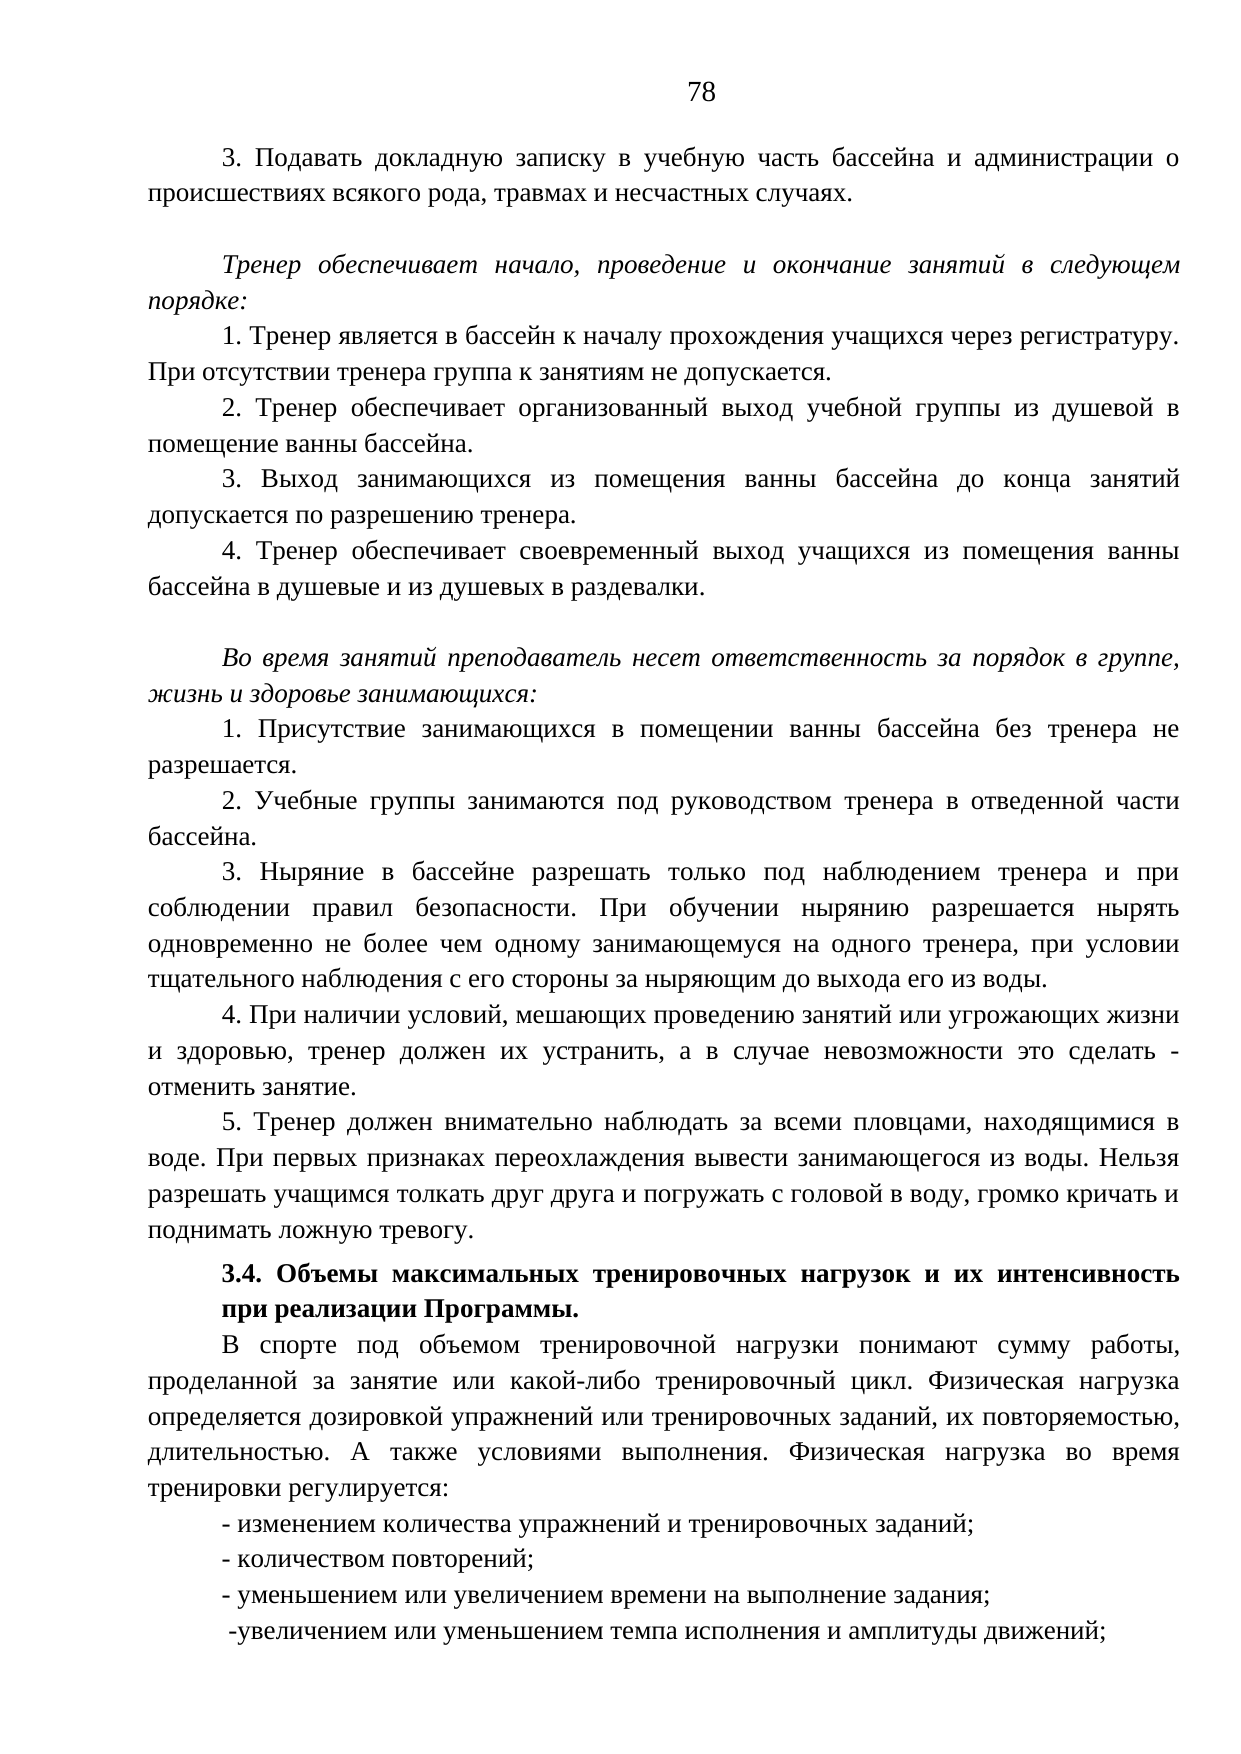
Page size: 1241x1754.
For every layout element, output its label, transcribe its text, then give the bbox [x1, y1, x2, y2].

text Во время занятий преподаватель несет ответственность за порядок в группе, жизнь и здоровье занимающихся: [148, 641, 1181, 708]
text 4. Тренер обеспечивает своевременный выход учащихся из помещения ванны бассейна в душевые и из душевых в раздевалки. [148, 534, 1181, 601]
text 1. Тренер является в бассейн к началу прохождения учащихся через регистратуру. При отсутствии тренера группа к занятиям не допускается. [148, 319, 1181, 386]
text - уменьшением или увеличением времени на выполнение задания; [148, 1578, 1181, 1609]
text В спорте под объемом тренировочной нагрузки понимают сумму работы, проделанной за занятие или какой-либо тренировочный цикл. Физическая нагрузка определяется дозировкой упражнений или тренировочных заданий, их повторяемостью, длительностью. А также условиями выполнения. Физическая нагрузка во время тренировки регулируется: [148, 1328, 1181, 1502]
text 3. Ныряние в бассейне разрешать только под наблюдением тренера и при соблюдении правил безопасности. При обучении нырянию разрешается нырять одновременно не более чем одному занимающемуся на одного тренера, при условии тщательного наблюдения с его стороны за ныряющим до выхода его из воды. [148, 855, 1181, 994]
text 1. Присутствие занимающихся в помещении ванны бассейна без тренера не разрешается. [148, 712, 1181, 779]
text - количеством повторений; [148, 1543, 1181, 1574]
text Тренер обеспечивает начало, проведение и окончание занятий в следующем порядке: [148, 248, 1181, 315]
text 3. Выход занимающихся из помещения ванны бассейна до конца занятий допускается по разрешению тренера. [148, 462, 1181, 529]
text 2. Учебные группы занимаются под руководством тренера в отведенной части бассейна. [148, 784, 1181, 851]
text 5. Тренер должен внимательно наблюдать за всеми пловцами, находящимися в воде. При первых признаках переохлаждения вывести занимающегося из воды. Нельзя разрешать учащимся толкать друг друга и погружать с головой в воду, громко кричать и поднимать ложную тревогу. [148, 1106, 1181, 1244]
text 2. Тренер обеспечивает организованный выход учебной группы из душевой в помещение ванны бассейна. [148, 391, 1181, 458]
text 3. Подавать докладную записку в учебную часть бассейна и администрации о происшествиях всякого рода, травмах и несчастных случаях. [148, 141, 1181, 208]
text -увеличением или уменьшением темпа исполнения и амплитуды движений; [148, 1614, 1181, 1645]
text 4. При наличии условий, мешающих проведению занятий или угрожающих жизни и здоровью, тренер должен их устранить, а в случае невозможности это сделать - отменить занятие. [148, 998, 1181, 1101]
text - изменением количества упражнений и тренировочных заданий; [148, 1507, 1181, 1538]
subtitle 3.4. Объемы максимальных тренировочных нагрузок и их интенсивность при реализации Программы. [221, 1257, 1181, 1324]
